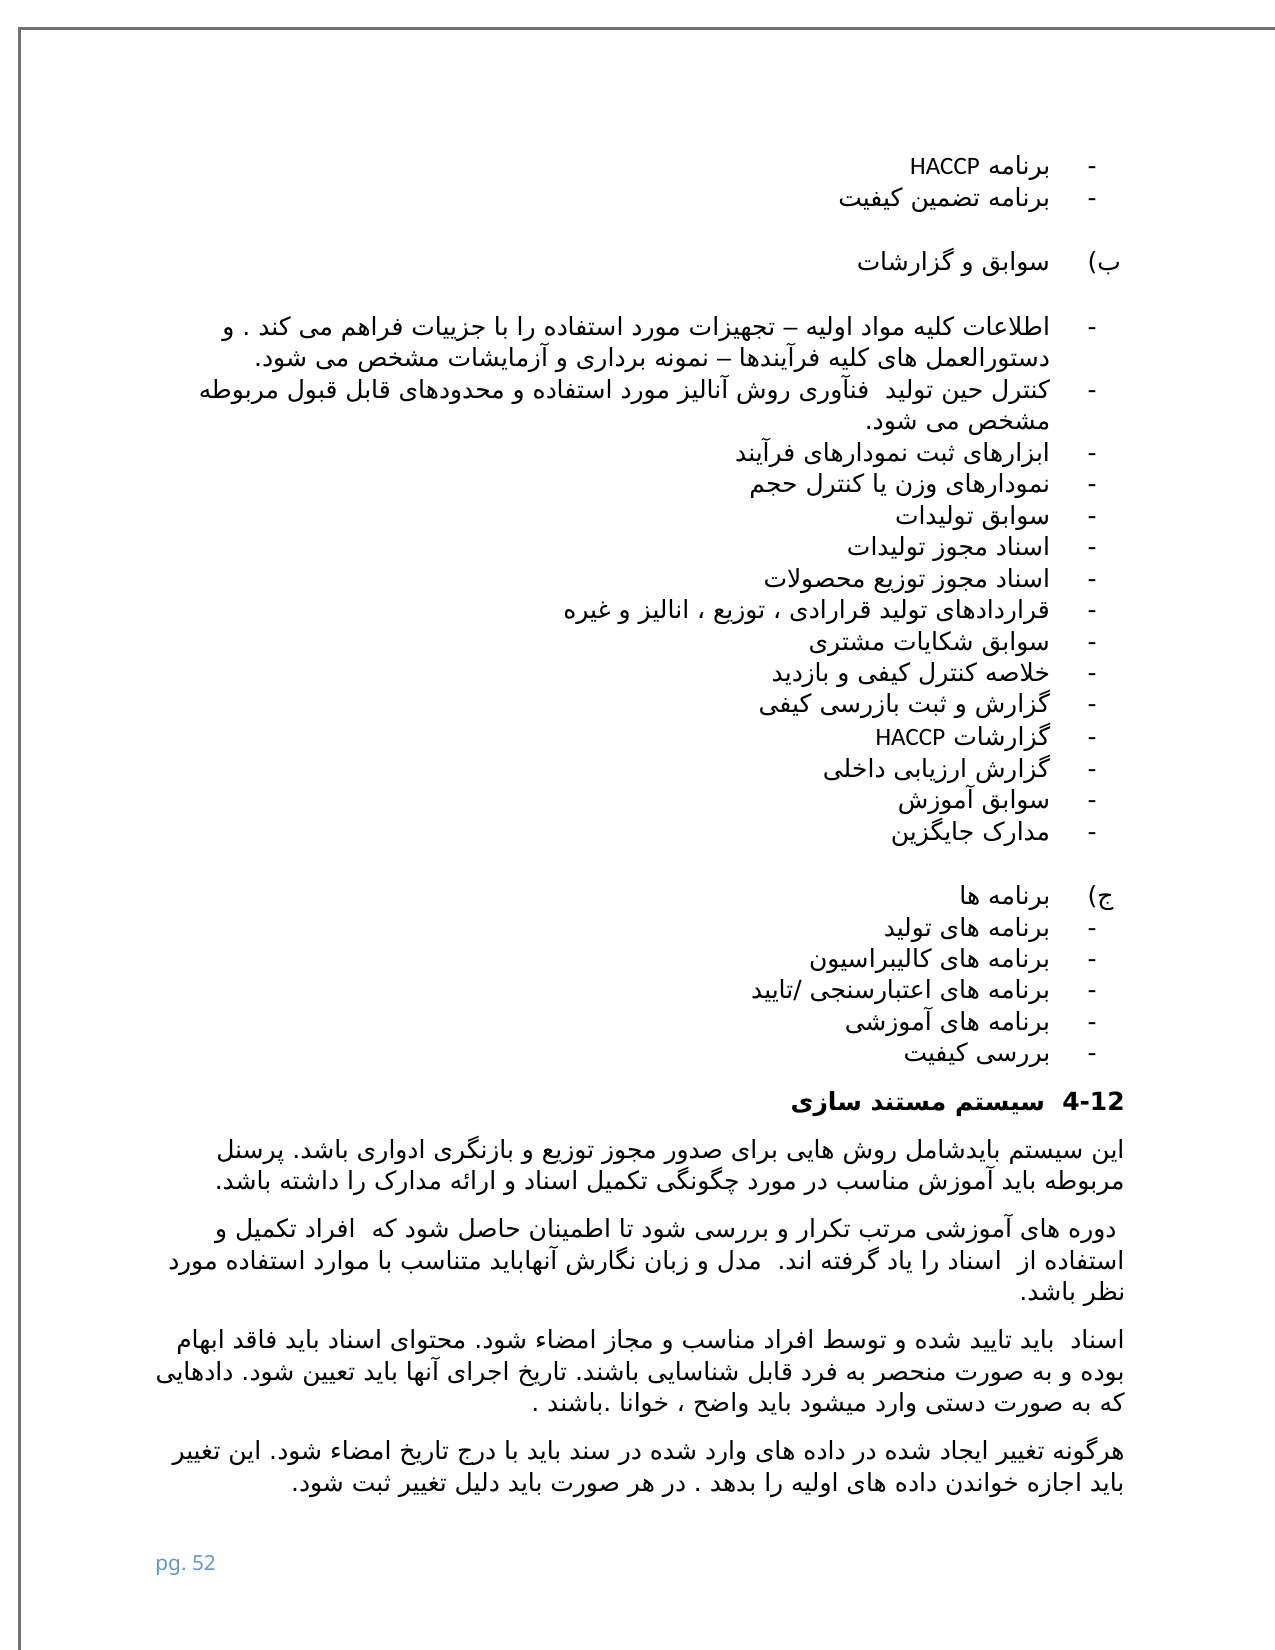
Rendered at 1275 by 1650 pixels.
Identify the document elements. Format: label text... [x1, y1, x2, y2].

list برنامه HACCP [150, 150, 1087, 181]
list سوابق و گزارشات [150, 247, 1087, 276]
text 4-12 سیستم مستند سازی [150, 1087, 1125, 1116]
list برنامه تضمین کیفیت [150, 183, 1087, 212]
list اطلاعات کلیه مواد اولیه – تجهیزات مورد استفاده را با جزییات فراهم می کند . و دستورالعمل های کلیه فرآیندها – نمونه برداری و آزمایشات مشخص می شود. [150, 312, 1087, 373]
text اسناد باید تایید شده و توسط افراد مناسب و مجاز امضاء شود. محتوای اسناد باید فاقد ابهام بوده و به صورت منحصر به فرد قابل شناسایی باشند. تاریخ اجرای آنها باید تعیین شود. دادهایی که به صورت دستی وارد میشود باید واضح ، خوانا .باشند . [150, 1325, 1125, 1417]
list سوابق آموزش [150, 785, 1087, 814]
list نمودارهای وزن یا کنترل حجم [150, 469, 1087, 498]
text هرگونه تغییر ایجاد شده در داده های وارد شده در سند باید با درج تاریخ امضاء شود. این تغییر باید اجازه خواندن داده های اولیه را بدهد . در هر صورت باید دلیل تغییر ثبت شود. [150, 1436, 1125, 1497]
list گزارش ارزیابی داخلی [150, 754, 1087, 783]
list برنامه های تولید [150, 913, 1087, 942]
list برنامه ها [150, 881, 1087, 910]
list برنامه های اعتبارسنجی /تایید [150, 976, 1087, 1005]
list گزارش و ثبت بازرسی کیفی [150, 689, 1087, 719]
list مدارک جایگزین [150, 817, 1087, 846]
list ابزارهای ثبت نمودارهای فرآیند [150, 438, 1087, 467]
list برنامه های آموزشی [150, 1007, 1087, 1036]
list سوابق تولیدات [150, 501, 1087, 530]
list بررسی کیفیت [150, 1038, 1087, 1068]
list کنترل حین تولید فنآوری روش آنالیز مورد استفاده و محدودهای قابل قبول مربوطه مشخص می شود. [150, 375, 1087, 436]
list خلاصه کنترل کیفی و بازدید [150, 658, 1087, 687]
list سوابق شکایات مشتری [150, 627, 1087, 656]
text دوره های آموزشی مرتب تکرار و بررسی شود تا اطمینان حاصل شود که افراد تکمیل و استفاده از اسناد را یاد گرفته اند. مدل و زبان نگارش آنهاباید متناسب با موارد استفاده مورد نظر باشد. [150, 1214, 1125, 1306]
list قراردادهای تولید قرارادی ، توزیع ، انالیز و غیره [150, 595, 1087, 624]
list اسناد مجوز تولیدات [150, 532, 1087, 561]
list برنامه های کالیبراسیون [150, 944, 1087, 973]
text این سیستم بایدشامل روش هایی برای صدور مجوز توزیع و بازنگری ادواری باشد. پرسنل مربوطه باید آموزش مناسب در مورد چگونگی تکمیل اسناد و ارائه مدارک را داشته باشد. [150, 1135, 1125, 1195]
list اسناد مجوز توزیع محصولات [150, 564, 1087, 593]
list گزارشات HACCP [150, 721, 1087, 752]
